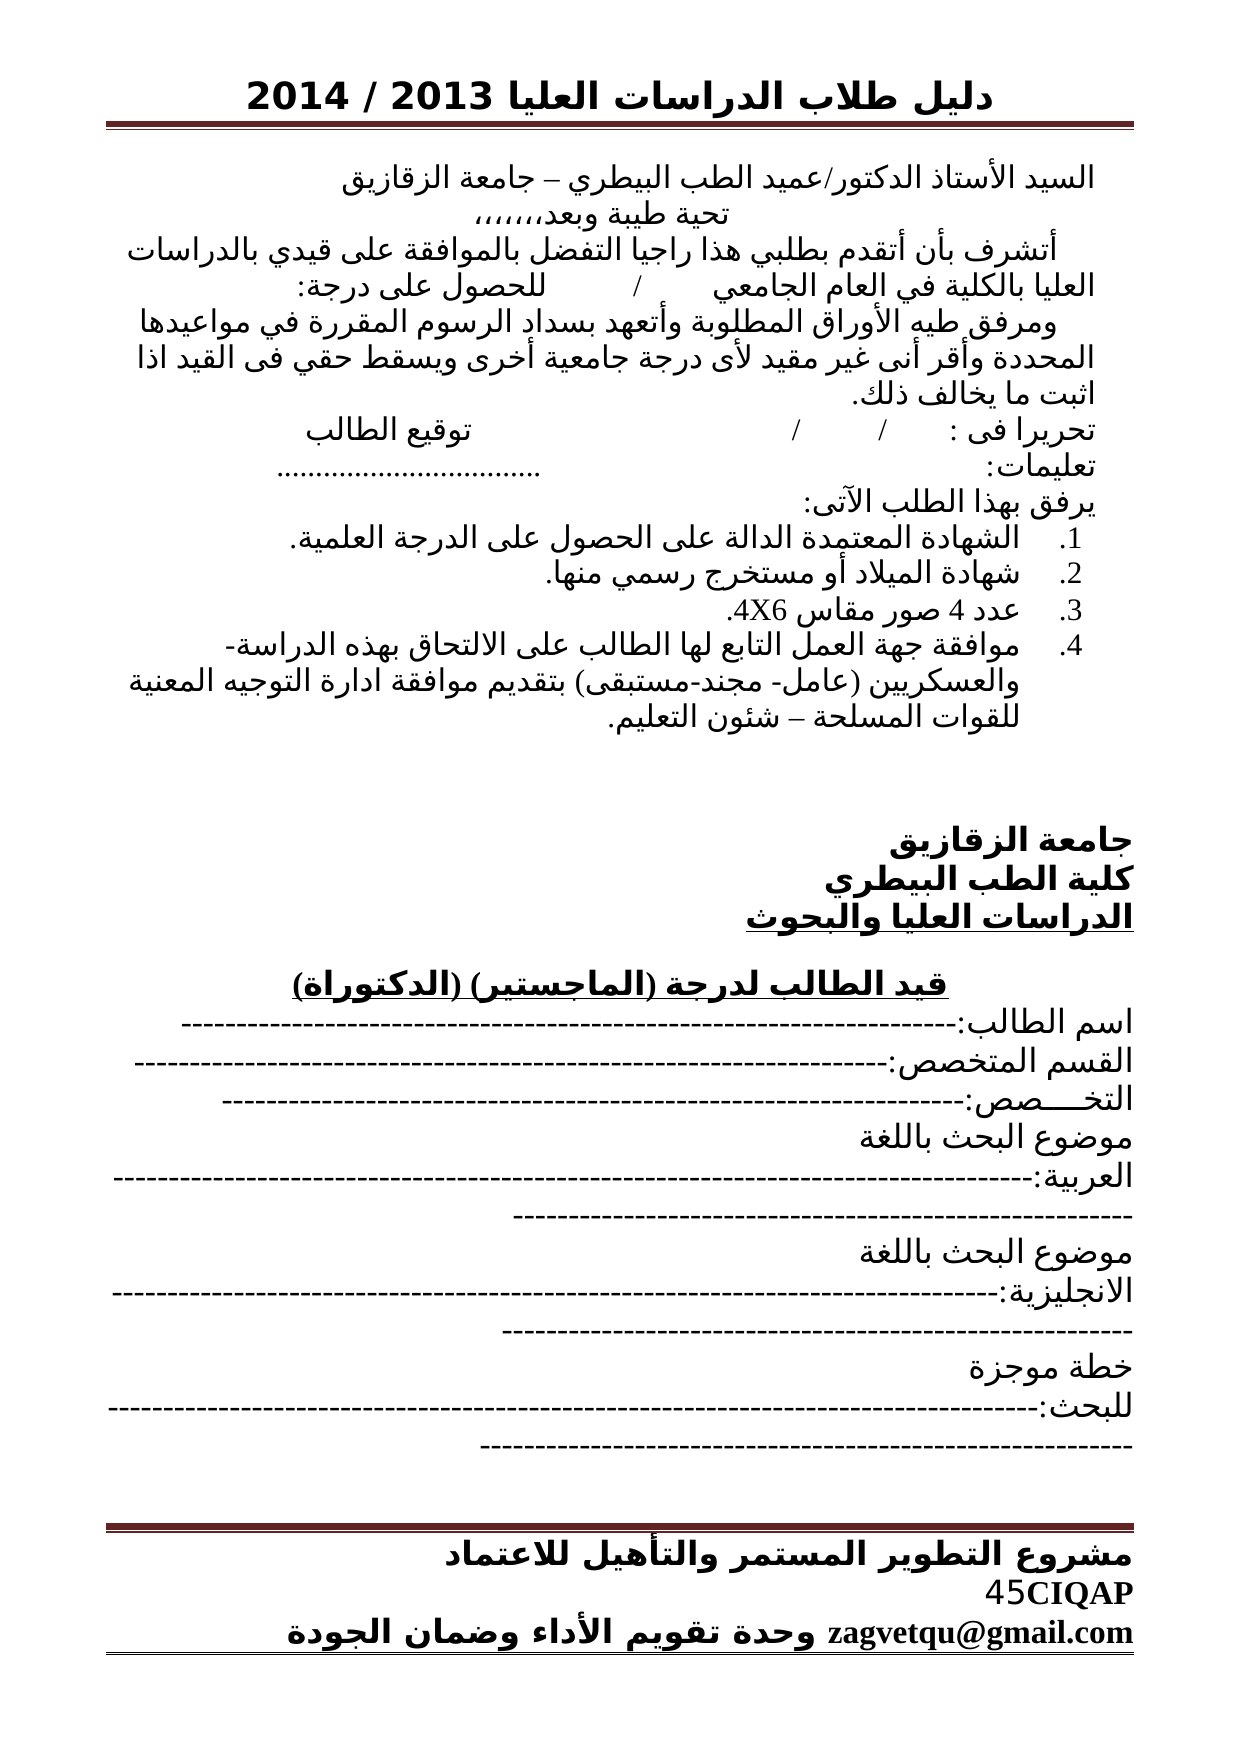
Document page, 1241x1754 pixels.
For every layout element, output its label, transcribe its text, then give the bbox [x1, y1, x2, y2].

text أتشرف بأن أتقدم بطلبي هذا راجيا التفضل بالموافقة على قيدي بالدراسات العليا بالكلية في العام الجامعي / للحصول على درجة: [106, 231, 1096, 303]
text يرفق بهذا الطلب الآتى: [106, 483, 1096, 519]
text ومرفق طيه الأوراق المطلوبة وأتعهد بسداد الرسوم المقررة في مواعيدها المحددة وأقر أنى غير مقيد لأى درجة جامعية أخرى ويسقط حقي فى القيد اذا اثبت ما يخالف ذلك. [106, 303, 1096, 411]
list الشهادة المعتمدة الدالة على الحصول على الدرجة العلمية. [106, 519, 1059, 555]
text جامعة الزقازيق [106, 821, 1134, 859]
list موافقة جهة العمل التابع لها الطالب على الالتحاق بهذه الدراسة- والعسكريين (عامل- مجند-مستبقى) بتقديم موافقة ادارة التوجيه المعنية للقوات المسلحة – شئون التعليم. [106, 627, 1059, 734]
list عدد 4 صور مقاس 4X6. [106, 591, 1059, 627]
text موضوع البحث باللغة الانجليزية:----------------------------------------------------------------------------------------------------------------------------------------- [106, 1233, 1134, 1348]
text اسم الطالب:---------------------------------------------------------------------- [106, 1003, 1134, 1041]
text خطة موجزة للبحث:----------------------------------------------------------------------------------------------------------------------------------------------- [106, 1348, 1134, 1463]
text تحريرا فى : / / توقيع الطالب [106, 411, 1096, 447]
text كلية الطب البيطري [106, 859, 1134, 897]
text القسم المتخصص:-------------------------------------------------------------------- [106, 1041, 1134, 1079]
text التخــــصص:------------------------------------------------------------------- [106, 1079, 1134, 1118]
text تحية طيبة وبعد،،،،،،، [106, 195, 1096, 231]
text قيد الطالب لدرجة (الماجستير) (الدكتوراة) [106, 964, 1134, 1003]
text موضوع البحث باللغة العربية:------------------------------------------------------------------------------------------------------------------------------------------- [106, 1118, 1134, 1233]
text الدراسات العليا والبحوث [106, 897, 1134, 936]
text السيد الأستاذ الدكتور/عميد الطب البيطري – جامعة الزقازيق [106, 159, 1096, 195]
list شهادة الميلاد أو مستخرج رسمي منها. [106, 555, 1059, 591]
text تعليمات: .................................. [106, 447, 1096, 483]
